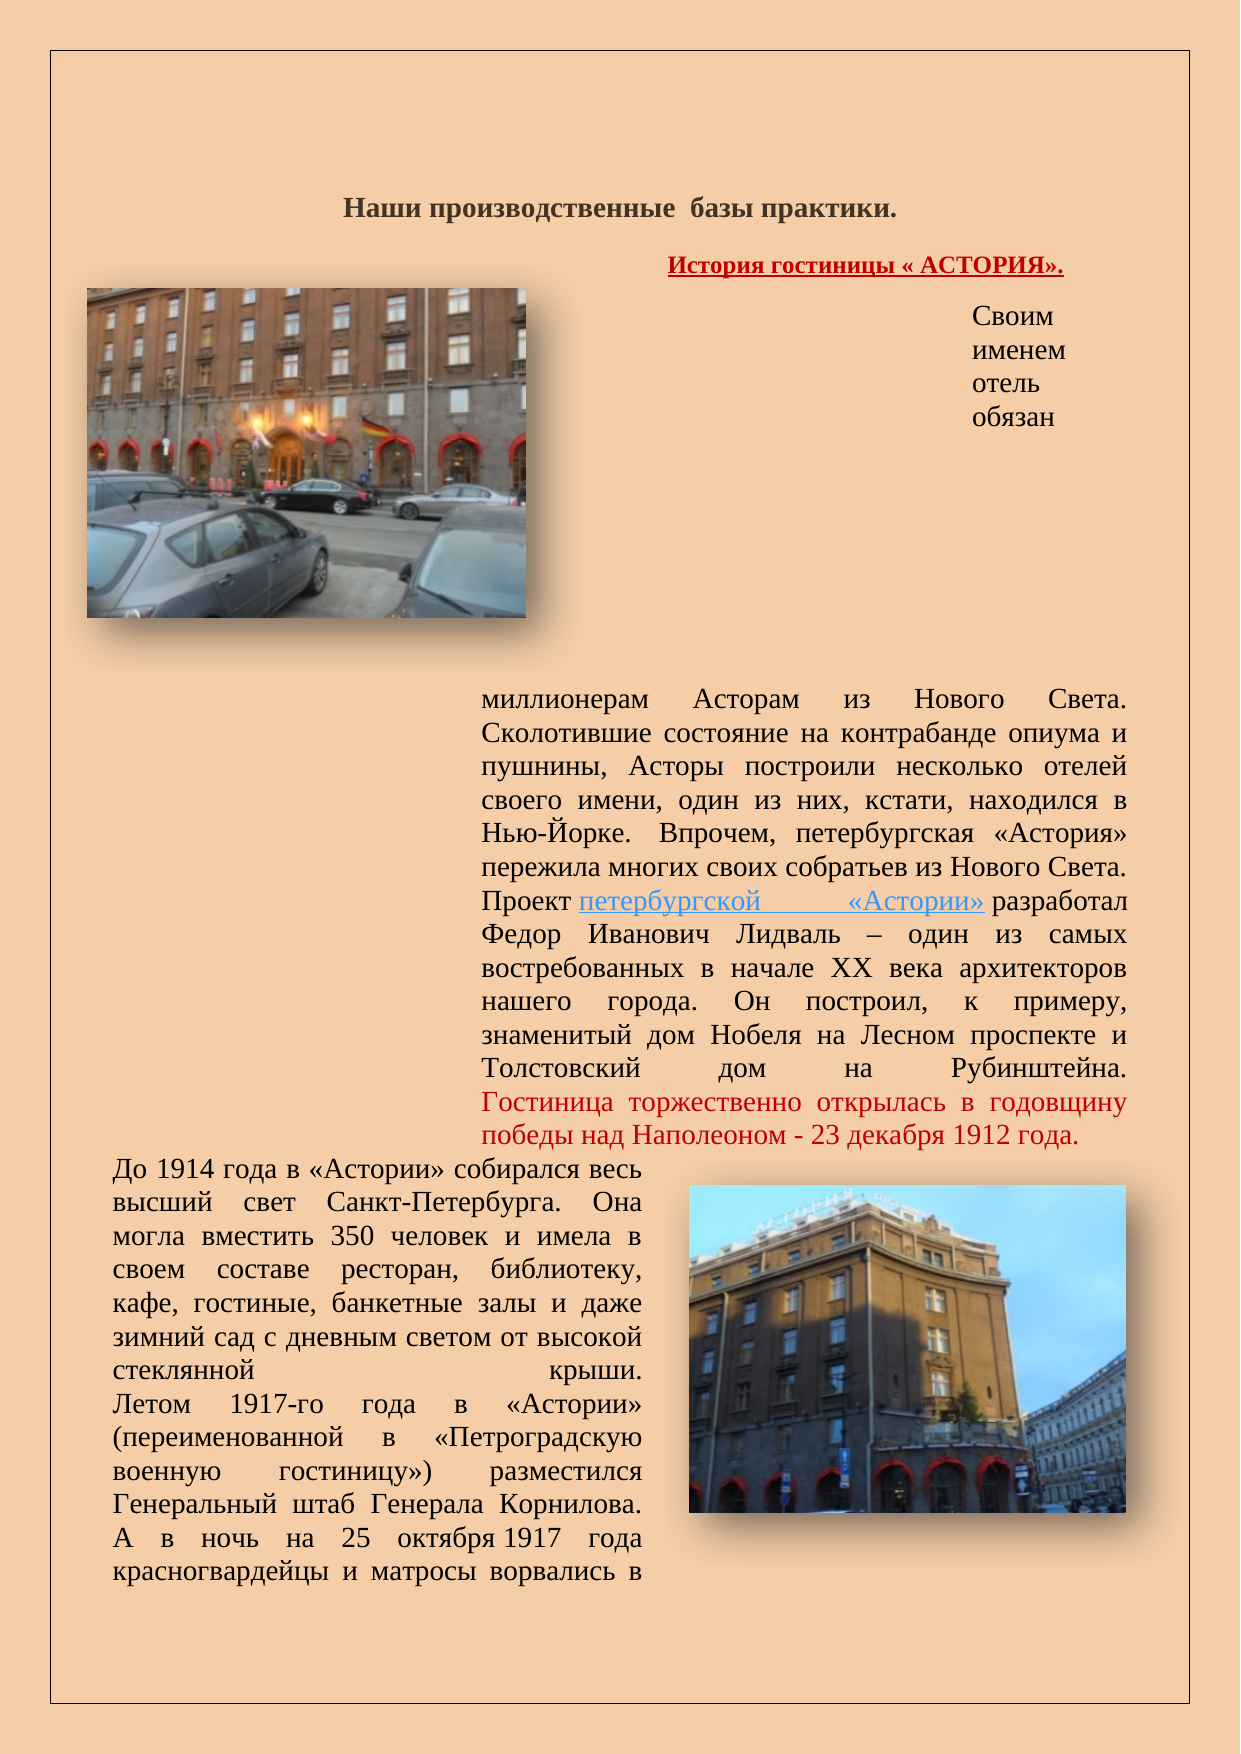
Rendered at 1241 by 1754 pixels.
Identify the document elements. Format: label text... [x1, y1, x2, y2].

picture [689, 1185, 1126, 1513]
text История гостиницы « АСТОРИЯ». [112, 250, 1128, 279]
text Своим именем отель обязан миллионерам Асторам из Нового Света. Сколотившие состояние на контрабанде опиума и пушнины, Асторы построили несколько отелей своего имени, один из них, кстати, находился в Нью-Йорке. Впрочем, петербургская «Астория» пережила многих своих собратьев из Нового Света. Проект петербургской «Астории» разработал Федор Иванович Лидваль – один из самых востребованных в начале XX века архитекторов нашего города. Он построил, к примеру, знаменитый дом Нобеля на Лесном проспекте и Толстовский дом на Рубинштейна. Гостиница торжественно открылась в годовщину победы над Наполеоном - 23 декабря 1912 года. [481, 279, 1128, 1151]
picture [87, 288, 481, 618]
text Наши производственные базы практики. [112, 190, 1128, 224]
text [112, 1151, 1128, 1587]
